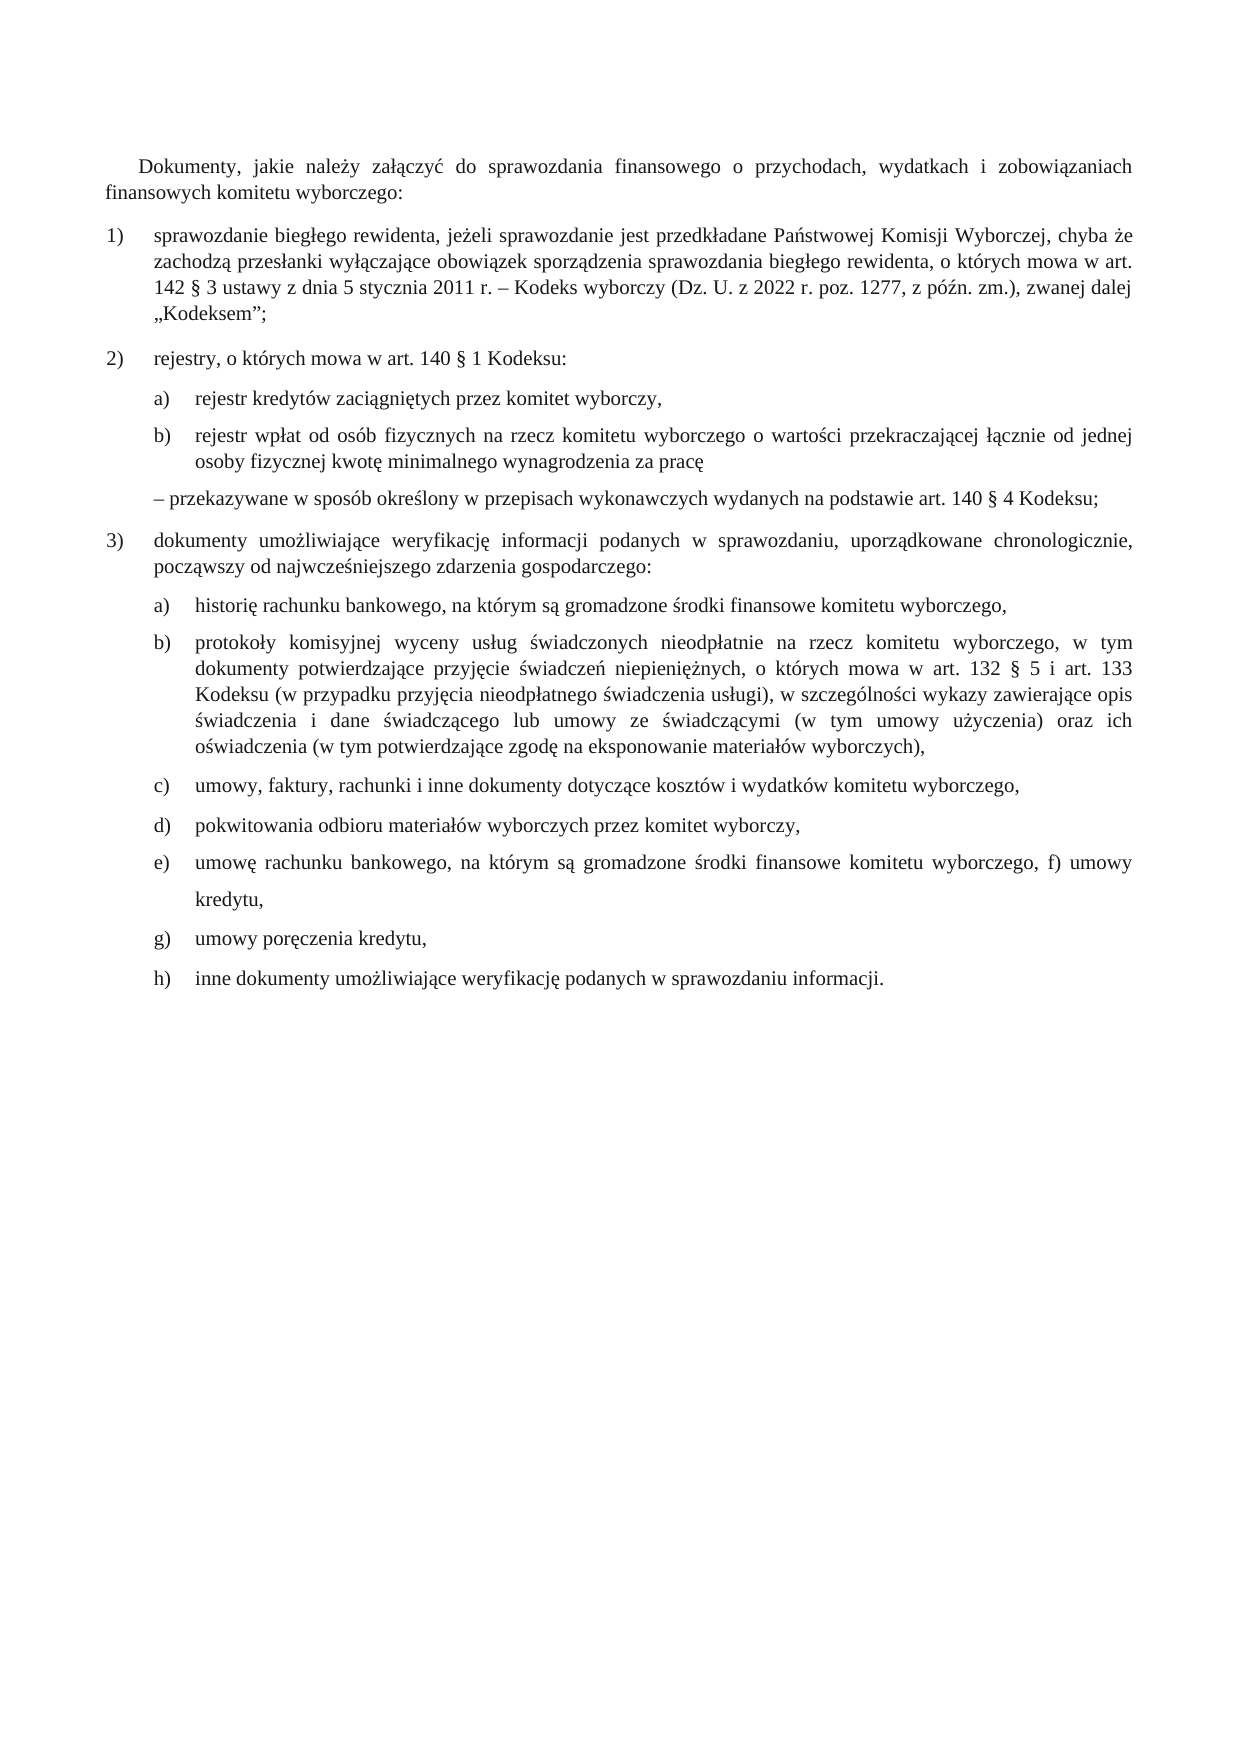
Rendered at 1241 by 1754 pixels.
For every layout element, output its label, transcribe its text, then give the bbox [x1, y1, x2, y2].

list rejestry, o których mowa w art. 140 § 1 Kodeksu: [106, 346, 1134, 370]
text – przekazywane w sposób określony w przepisach wykonawczych wydanych na podstawie art. 140 § 4 Kodeksu; [153, 485, 1134, 509]
list historię rachunku bankowego, na którym są gromadzone środki finansowe komitetu wyborczego, [153, 593, 1134, 617]
text Dokumenty, jakie należy załączyć do sprawozdania finansowego o przychodach, wydatkach i zobowiązaniach finansowych komitetu wyborczego: [105, 154, 1134, 204]
list protokoły komisyjnej wyceny usług świadczonych nieodpłatnie na rzecz komitetu wyborczego, w tym dokumenty potwierdzające przyjęcie świadczeń niepieniężnych, o których mowa w art. 132 § 5 i art. 133 Kodeksu (w przypadku przyjęcia nieodpłatnego świadczenia usługi), w szczególności wykazy zawierające opis świadczenia i dane świadczącego lub umowy ze świadczącymi (w tym umowy użyczenia) oraz ich oświadczenia (w tym potwierdzające zgodę na eksponowanie materiałów wyborczych), [153, 630, 1134, 758]
list umowy, faktury, rachunki i inne dokumenty dotyczące kosztów i wydatków komitetu wyborczego, [153, 773, 1134, 797]
list umowy poręczenia kredytu, [153, 926, 1134, 950]
list rejestr kredytów zaciągniętych przez komitet wyborczy, [153, 386, 1134, 409]
list sprawozdanie biegłego rewidenta, jeżeli sprawozdanie jest przedkładane Państwowej Komisji Wyborczej, chyba że zachodzą przesłanki wyłączające obowiązek sporządzenia sprawozdania biegłego rewidenta, o których mowa w art. 142 § 3 ustawy z dnia 5 stycznia 2011 r. – Kodeks wyborczy (Dz. U. z 2022 r. poz. 1277, z późn. zm.), zwanej dalej „Kodeksem”; [106, 223, 1134, 324]
list inne dokumenty umożliwiające weryfikację podanych w sprawozdaniu informacji. [153, 966, 1134, 990]
list umowę rachunku bankowego, na którym są gromadzone środki finansowe komitetu wyborczego, f) umowy kredytu, [153, 850, 1134, 911]
list pokwitowania odbioru materiałów wyborczych przez komitet wyborczy, [153, 813, 1134, 837]
list rejestr wpłat od osób fizycznych na rzecz komitetu wyborczego o wartości przekraczającej łącznie od jednej osoby fizycznej kwotę minimalnego wynagrodzenia za pracę [153, 423, 1134, 473]
list dokumenty umożliwiające weryfikację informacji podanych w sprawozdaniu, uporządkowane chronologicznie, począwszy od najwcześniejszego zdarzenia gospodarczego: [106, 528, 1134, 578]
